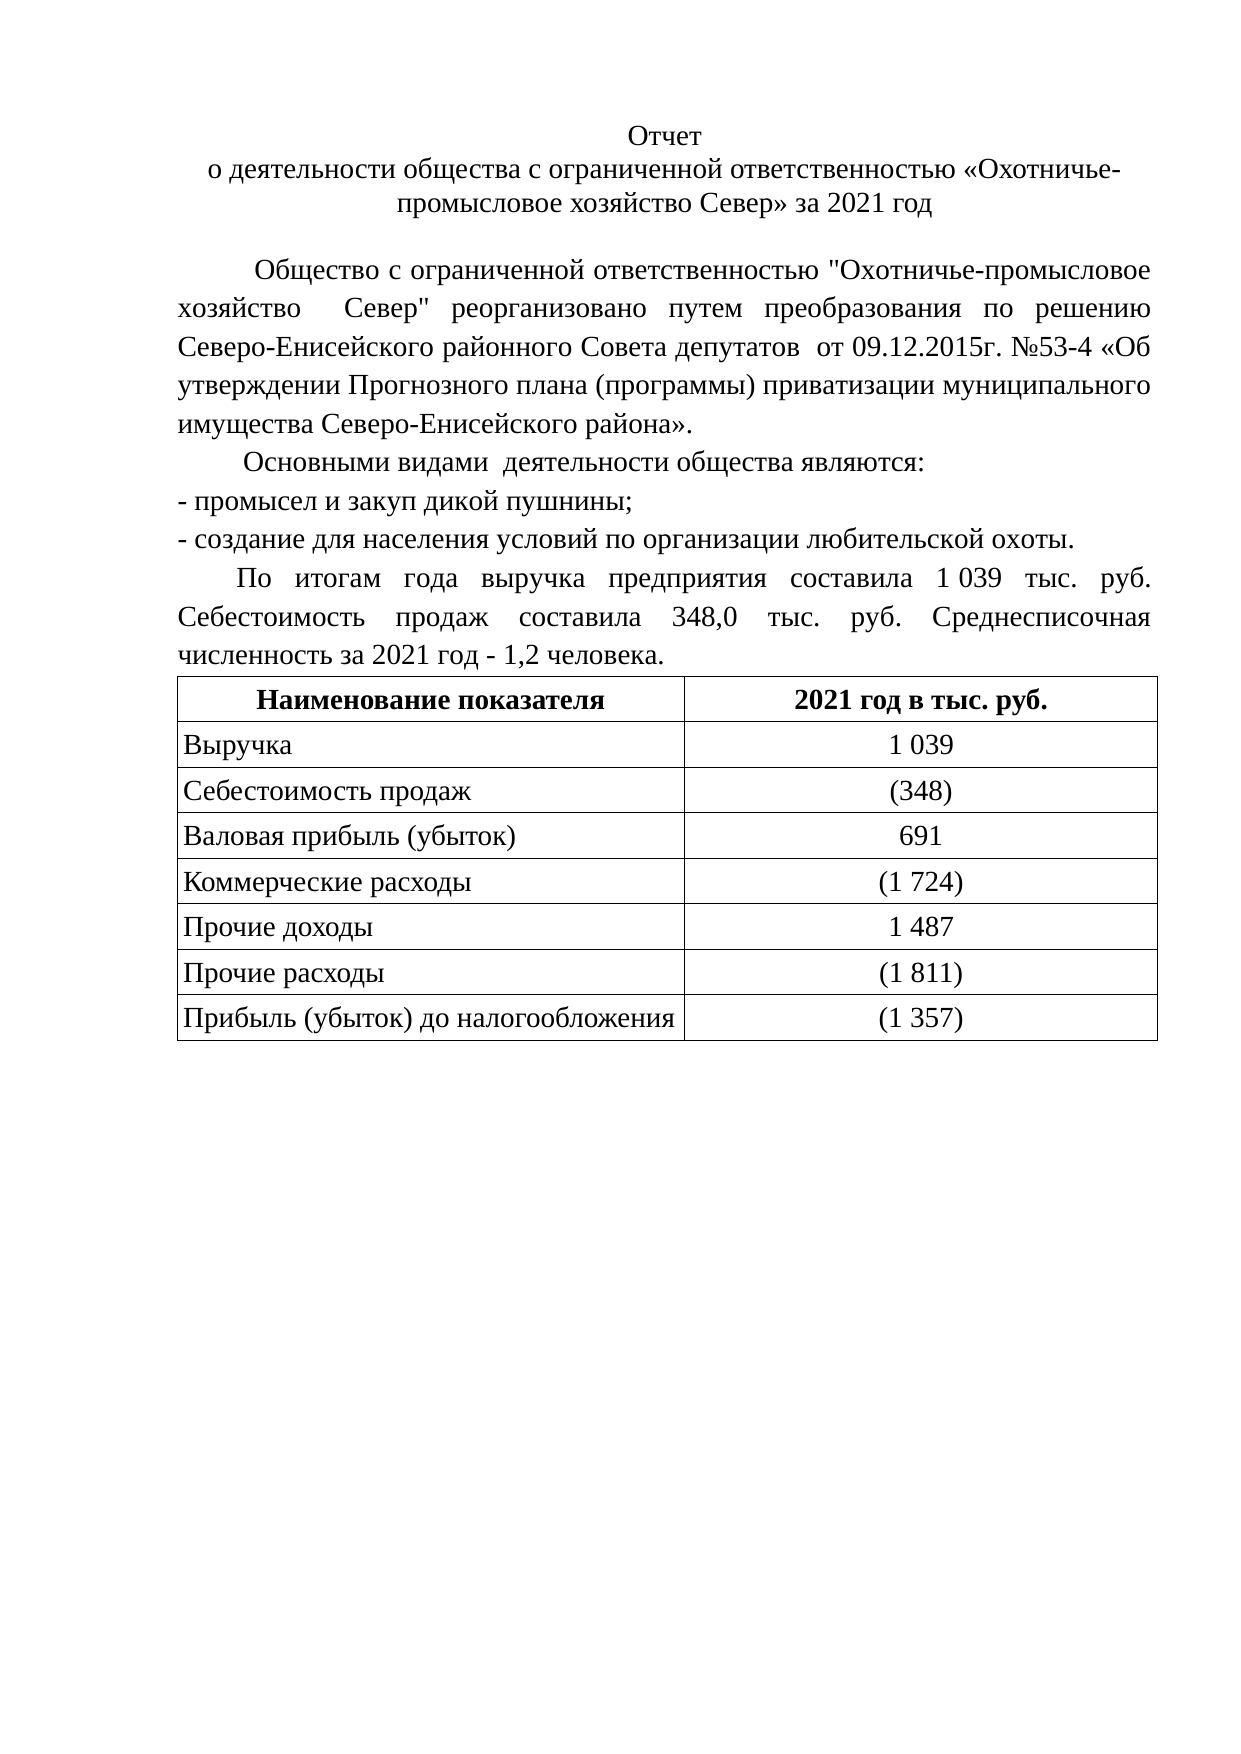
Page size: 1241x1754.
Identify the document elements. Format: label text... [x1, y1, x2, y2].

table_cell Прибыль (убыток) до налогообложения [178, 995, 684, 1040]
table_header Наименование показателя [178, 677, 684, 721]
table_cell (348) [685, 768, 1157, 812]
table_cell Себестоимость продаж [178, 768, 684, 812]
table_cell (1 811) [685, 950, 1157, 994]
table_cell 1 487 [685, 904, 1157, 949]
table_cell Выручка [178, 722, 684, 767]
table_cell Валовая прибыль (убыток) [178, 813, 684, 858]
table_cell 691 [685, 813, 1157, 858]
table_cell (1 724) [685, 859, 1157, 903]
table_header 2021 год в тыс. руб. [685, 677, 1157, 721]
text о деятельности общества с ограниченной ответственностью «Охотничье- промысловое хозяйство Север» за 2021 год [177, 152, 1152, 219]
text По итогам года выручка предприятия составила 1 039 тыс. руб. Себестоимость продаж составила 348,0 тыс. руб. Среднесписочная численность за 2021 год - 1,2 человека. [177, 560, 1152, 671]
text - промысел и закуп дикой пушнины; [177, 483, 1152, 517]
table_cell 1 039 [685, 722, 1157, 767]
text - создание для населения условий по организации любительской охоты. [177, 522, 1152, 555]
text Отчет [177, 118, 1152, 152]
table_cell Коммерческие расходы [178, 859, 684, 903]
table_cell Прочие доходы [178, 904, 684, 949]
text Общество с ограниченной ответственностью "Охотничье-промысловое хозяйство Север" реорганизовано путем преобразования по решению Северо-Енисейского районного Совета депутатов от 09.12.2015г. №53-4 «Об утверждении Прогнозного плана (программы) приватизации муниципального имущества Северо-Енисейского района». [177, 252, 1152, 439]
table_cell (1 357) [685, 995, 1157, 1040]
text Основными видами деятельности общества являются: [177, 444, 1152, 478]
table_cell Прочие расходы [178, 950, 684, 994]
